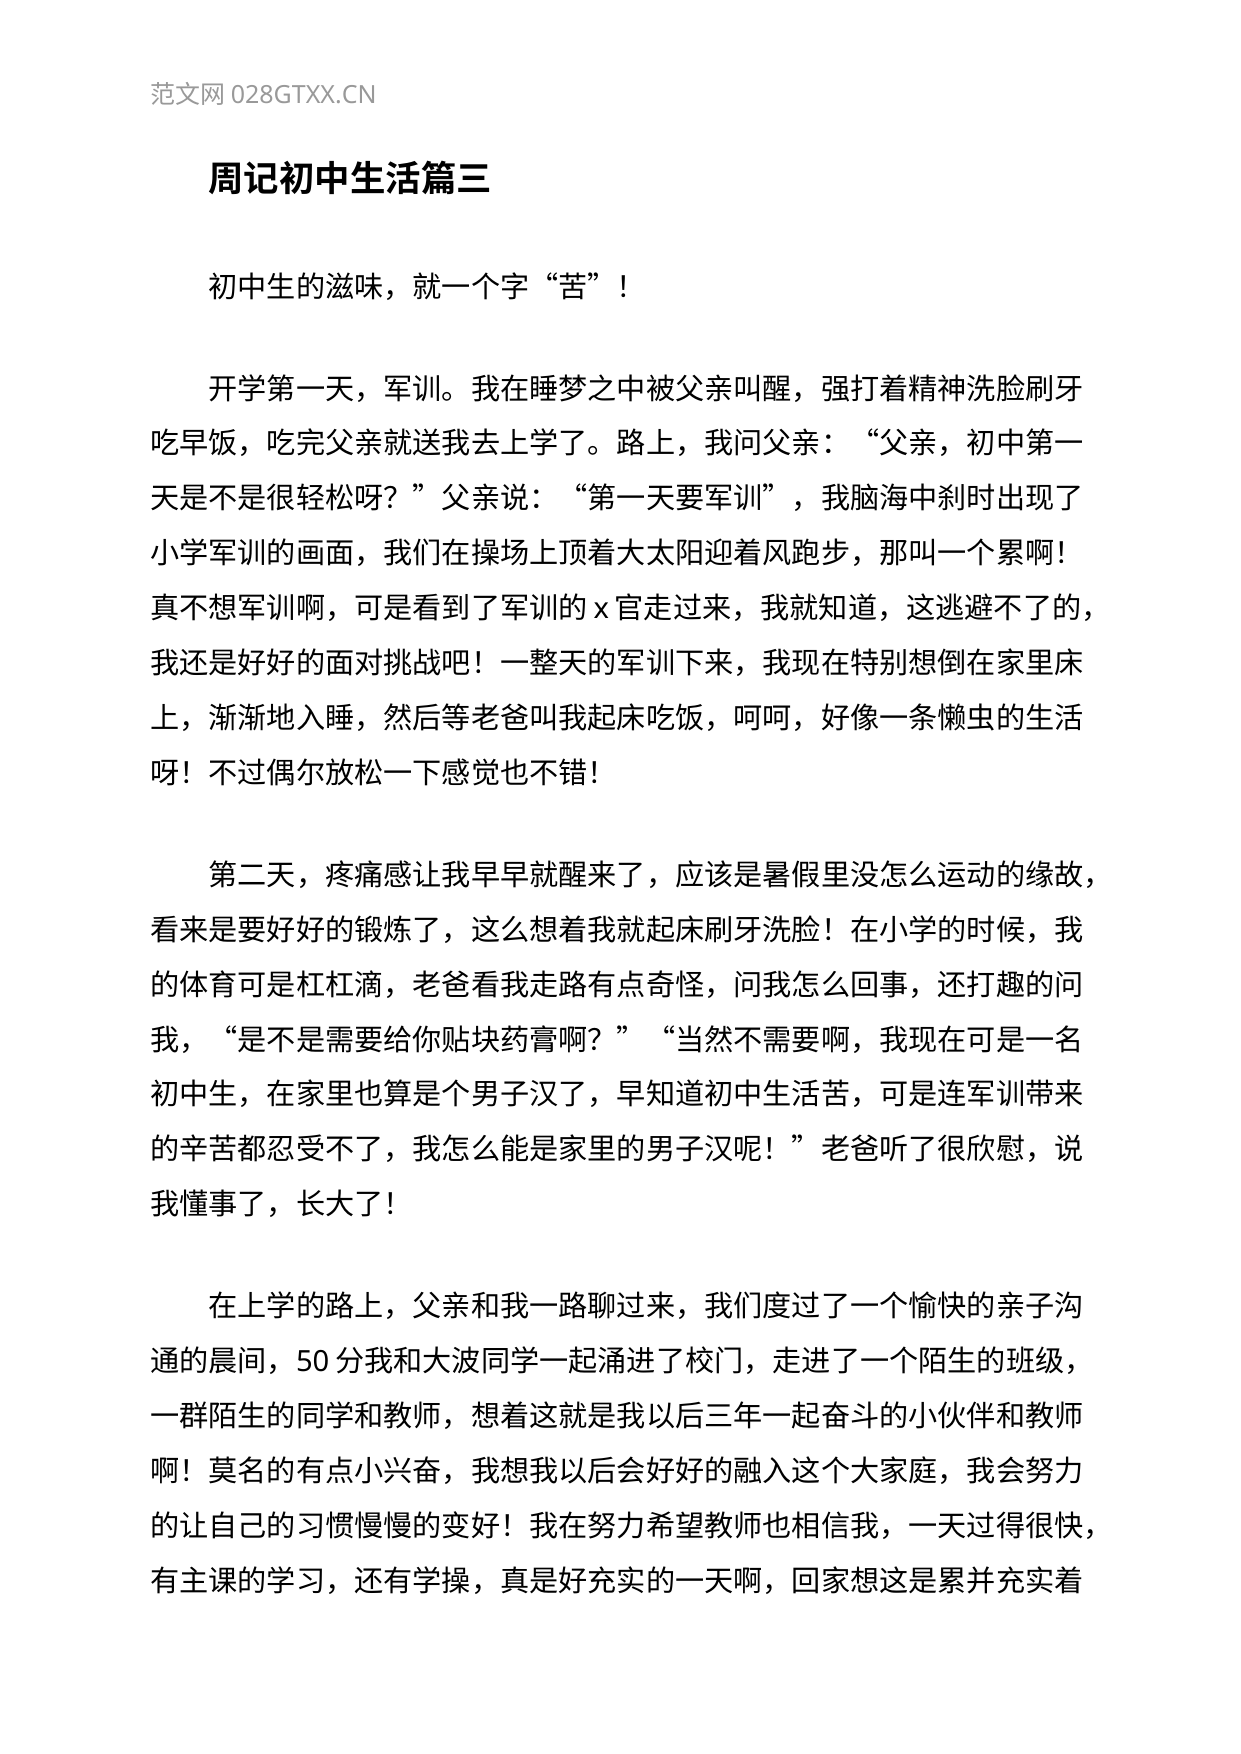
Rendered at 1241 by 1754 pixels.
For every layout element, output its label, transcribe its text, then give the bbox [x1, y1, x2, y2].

text 周记初中生活篇三 [150, 150, 1090, 201]
text 初中生的滋味，就一个字“苦”！ [150, 263, 1090, 306]
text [150, 1282, 1090, 1599]
text 第二天，疼痛感让我早早就醒来了，应该是暑假里没怎么运动的缘故，看来是要好好的锻炼了，这么想着我就起床刷牙洗脸！在小学的时候，我的体育可是杠杠滴，老爸看我走路有点奇怪，问我怎么回事，还打趣的问我，“是不是需要给你贴块药膏啊？”“当然不需要啊，我现在可是一名初中生，在家里也算是个男子汉了，早知道初中生活苦，可是连军训带来的辛苦都忍受不了，我怎么能是家里的男子汉呢！”老爸听了很欣慰，说我懂事了，长大了！ [150, 851, 1090, 1223]
text 开学第一天，军训。我在睡梦之中被父亲叫醒，强打着精神洗脸刷牙吃早饭，吃完父亲就送我去上学了。路上，我问父亲：“父亲，初中第一天是不是很轻松呀？”父亲说：“第一天要军训”，我脑海中刹时出现了小学军训的画面，我们在操场上顶着大太阳迎着风跑步，那叫一个累啊！真不想军训啊，可是看到了军训的x官走过来，我就知道，这逃避不了的，我还是好好的面对挑战吧！一整天的军训下来，我现在特别想倒在家里床上，渐渐地入睡，然后等老爸叫我起床吃饭，呵呵，好像一条懒虫的生活呀！不过偶尔放松一下感觉也不错！ [150, 365, 1090, 792]
